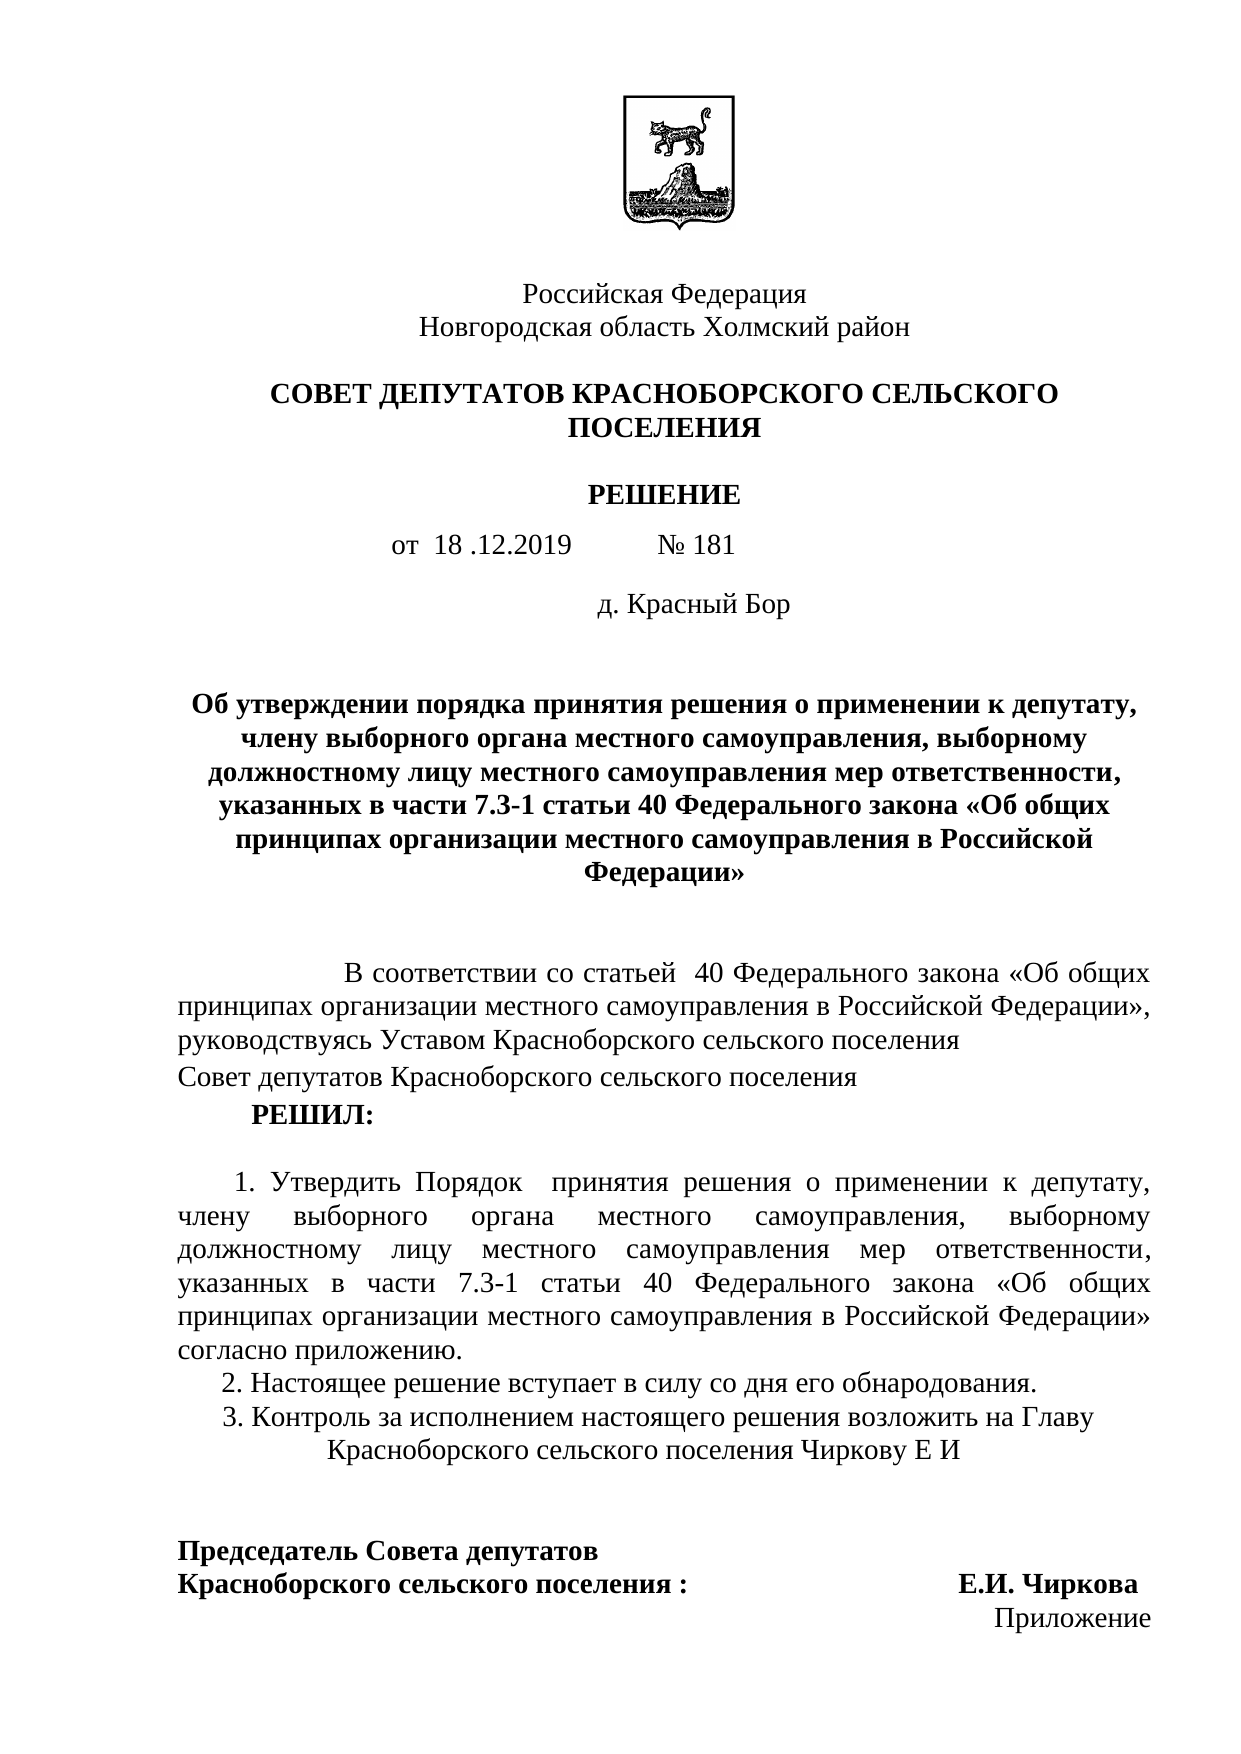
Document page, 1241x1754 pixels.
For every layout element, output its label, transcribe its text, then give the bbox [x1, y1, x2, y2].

text Совет депутатов Красноборского сельского поселения [177, 1056, 1152, 1093]
text 2. Настоящее решение вступает в силу со дня его обнародования. [177, 1365, 1152, 1399]
text В соответствии со статьей 40 Федерального закона «Об общих принципах организации местного самоуправления в Российской Федерации», руководствуясь Уставом Красноборского сельского поселения [177, 955, 1152, 1056]
text Приложение [177, 1600, 1152, 1634]
text д. Красный Бор [177, 586, 1152, 619]
text Красноборского сельского поселения : Е.И. Чиркова [177, 1567, 1152, 1600]
text Российская Федерация [177, 276, 1152, 309]
text РЕШИЛ: [177, 1093, 1152, 1131]
text 3. Контроль за исполнением настоящего решения возложить на Главу Красноборского сельского поселения Чиркову Е И [136, 1399, 1152, 1466]
text СОВЕТ ДЕПУТАТОВ КРАСНОБОРСКОГО СЕЛЬСКОГО ПОСЕЛЕНИЯ [177, 376, 1152, 443]
subtitle РЕШЕНИЕ [177, 477, 1152, 511]
table_header от 18 .12.2019 [311, 528, 650, 573]
text 1. Утвердить Порядок принятия решения о применении к депутату, члену выборного органа местного самоуправления, выборному должностному лицу местного самоуправления мер ответственности, указанных в части 7.3-1 статьи 40 Федерального закона «Об общих принципах организации местного самоуправления в Российской Федерации» согласно приложению. [177, 1164, 1152, 1365]
text Председатель Совета депутатов [177, 1533, 1152, 1567]
table_header № 181 [650, 528, 998, 573]
picture [622, 95, 736, 231]
text Новгородская область Холмский район [177, 309, 1152, 343]
text Об утверждении порядка принятия решения о применении к депутату, члену выборного органа местного самоуправления, выборному должностному лицу местного самоуправления мер ответственности, указанных в части 7.3-1 статьи 40 Федерального закона «Об общих принципах организации местного самоуправления в Российской Федерации» [177, 687, 1152, 888]
